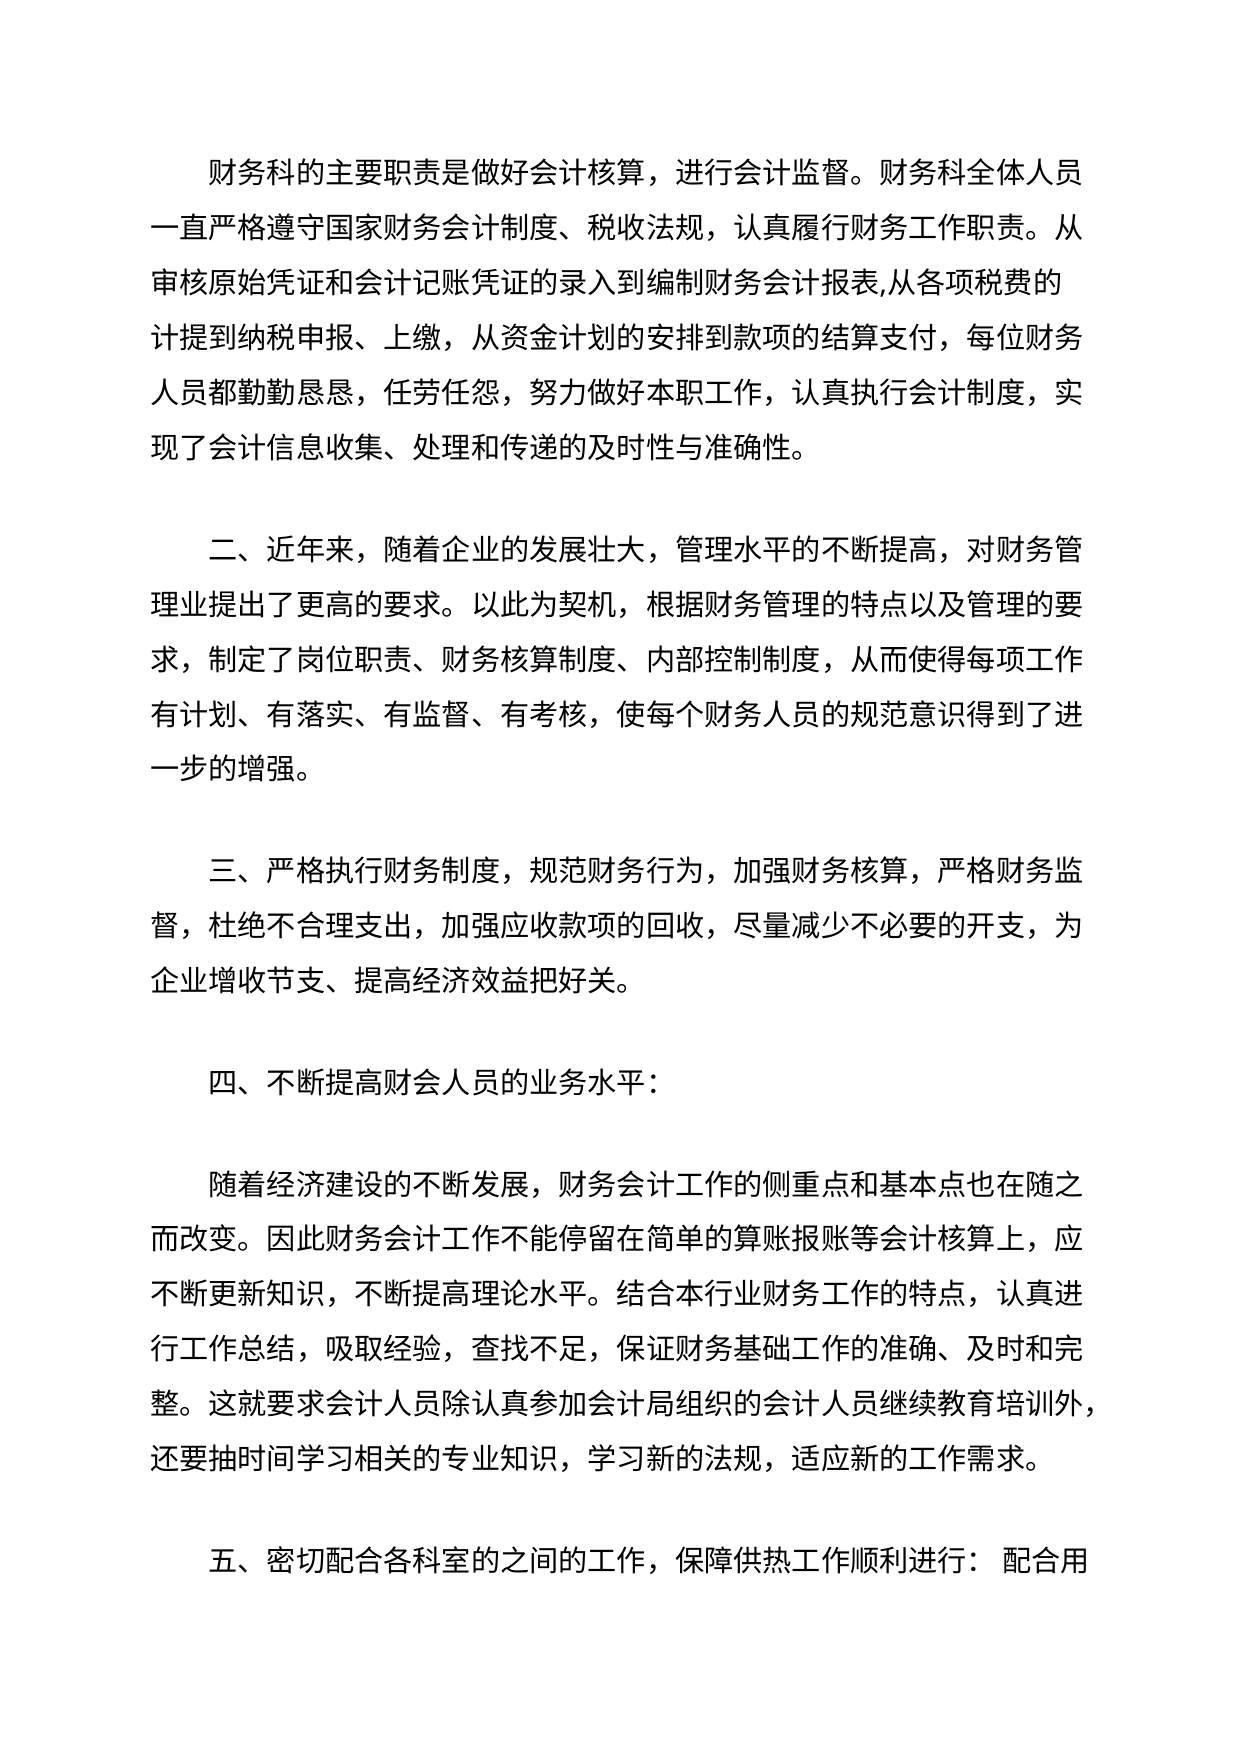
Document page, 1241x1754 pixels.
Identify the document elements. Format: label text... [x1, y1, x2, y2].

text 三、严格执行财务制度，规范财务行为，加强财务核算，严格财务监督，杜绝不合理支出，加强应收款项的回收，尽量减少不必要的开支，为企业增收节支、提高经济效益把好关。 [150, 848, 1090, 1000]
text 随着经济建设的不断发展，财务会计工作的侧重点和基本点也在随之而改变。因此财务会计工作不能停留在简单的算账报账等会计核算上，应不断更新知识，不断提高理论水平。结合本行业财务工作的特点，认真进行工作总结，吸取经验，查找不足，保证财务基础工作的准确、及时和完整。这就要求会计人员除认真参加会计局组织的会计人员继续教育培训外，还要抽时间学习相关的专业知识，学习新的法规，适应新的工作需求。 [150, 1161, 1090, 1478]
text 四、不断提高财会人员的业务水平： [150, 1059, 1090, 1102]
text 财务科的主要职责是做好会计核算，进行会计监督。财务科全体人员一直严格遵守国家财务会计制度、税收法规，认真履行财务工作职责。从审核原始凭证和会计记账凭证的录入到编制财务会计报表,从各项税费的计提到纳税申报、上缴，从资金计划的安排到款项的结算支付，每位财务人员都勤勤恳恳，任劳任怨，努力做好本职工作，认真执行会计制度，实现了会计信息收集、处理和传递的及时性与准确性。 [150, 150, 1090, 467]
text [150, 1537, 1090, 1579]
text 二、近年来，随着企业的发展壮大，管理水平的不断提高，对财务管理业提出了更高的要求。以此为契机，根据财务管理的特点以及管理的要求，制定了岗位职责、财务核算制度、内部控制制度，从而使得每项工作有计划、有落实、有监督、有考核，使每个财务人员的规范意识得到了进一步的增强。 [150, 526, 1090, 788]
